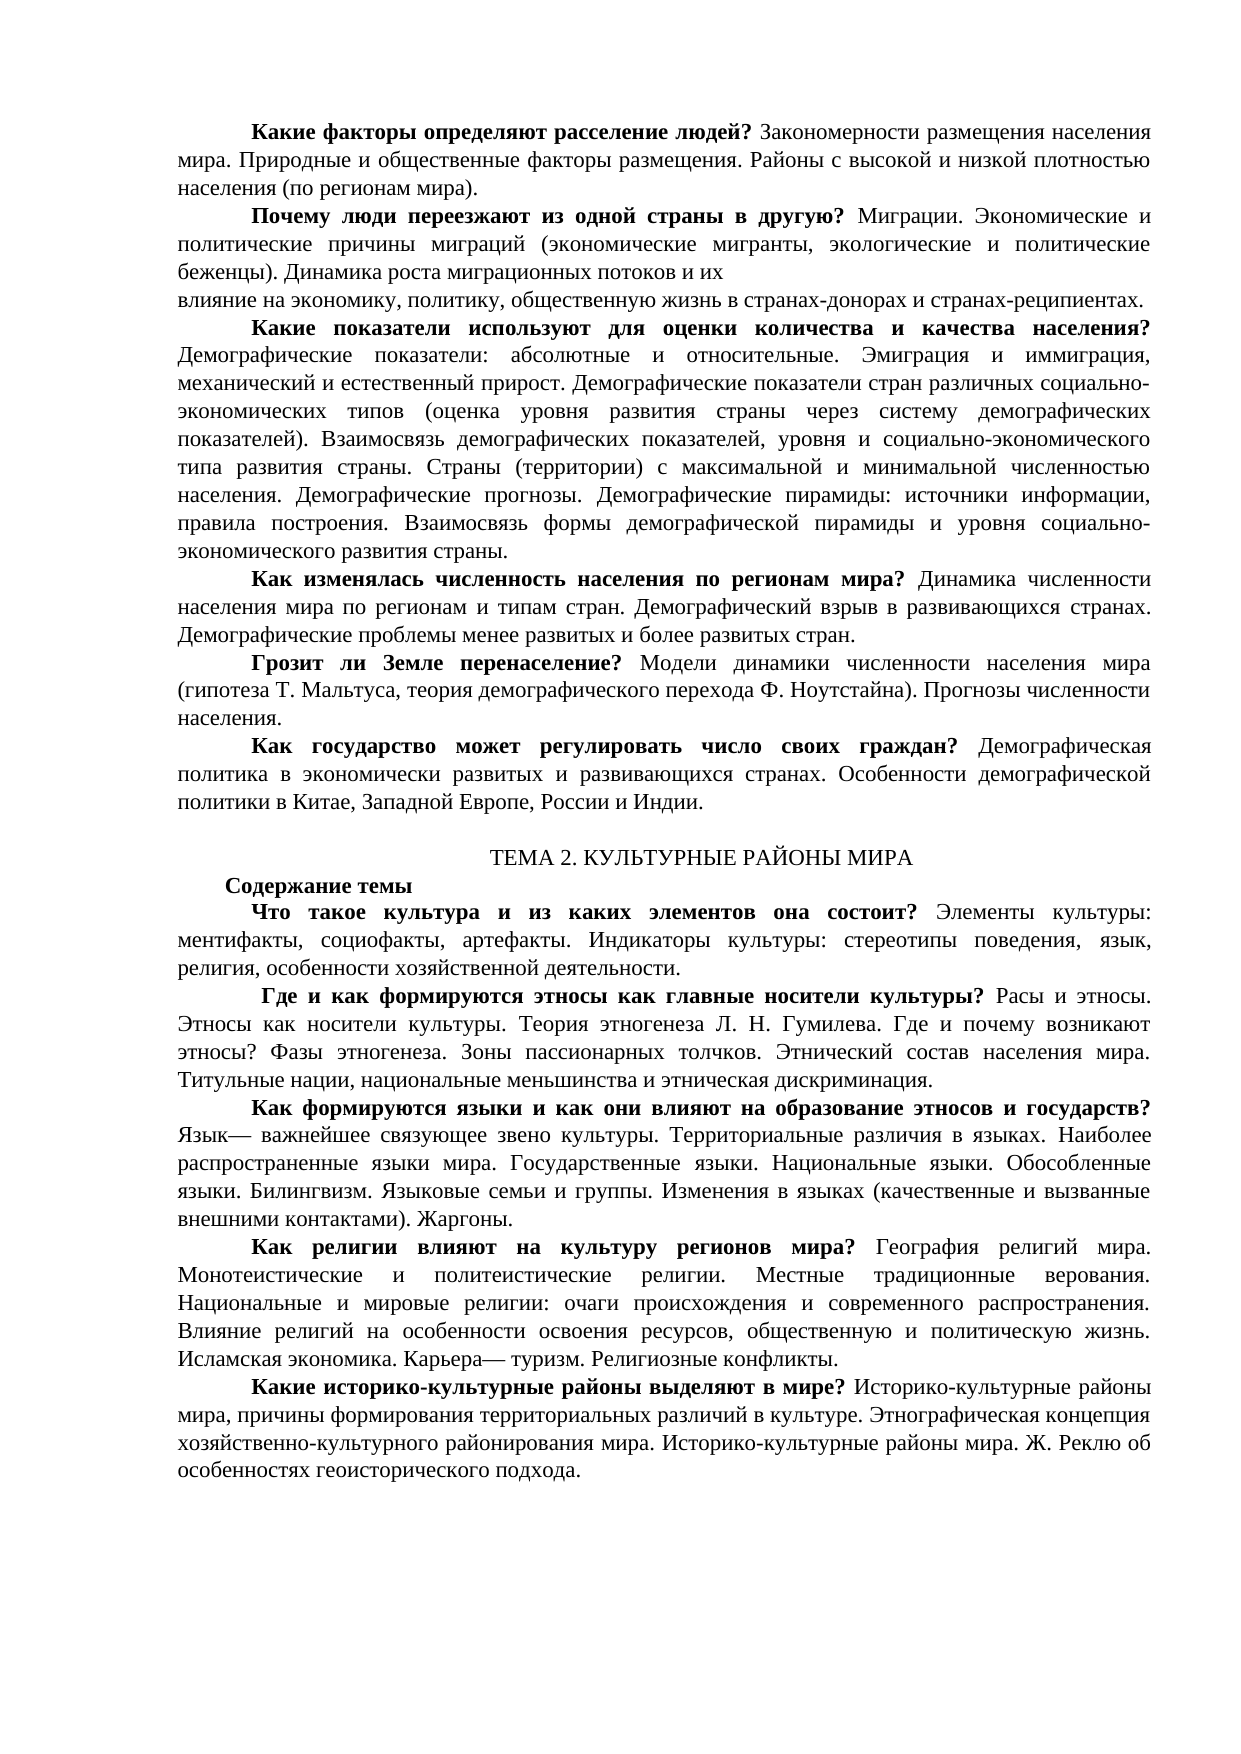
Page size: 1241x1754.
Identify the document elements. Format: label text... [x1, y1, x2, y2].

text Как изменялась численность населения по регионам мира? Динамика численности населения мира по регионам и типам стран. Демографический взрыв в развивающихся странах. Демографические проблемы менее развитых и более развитых стран. [177, 565, 1152, 647]
text Содержание темы [177, 872, 1152, 898]
text Как религии влияют на культуру регионов мира? География религий мира. Монотеистические и политеистические религии. Местные традиционные верования. Национальные и мировые религии: очаги происхождения и современного распространения. Влияние религий на особенности освоения ресурсов, общественную и политическую жизнь. Исламская экономика. Карьера— туризм. Религиозные конфликты. [177, 1233, 1152, 1371]
text Как государство может регулировать число своих граждан? Демографическая политика в экономически развитых и развивающихся странах. Особенности демографической политики в Китае, Западной Европе, России и Индии. [177, 732, 1152, 814]
text Какие показатели используют для оценки количества и качества населения? Демографические показатели: абсолютные и относительные. Эмиграция и иммиграция, механический и естественный прирост. Демографические показатели стран различных социально-экономических типов (оценка уровня развития страны через систему демографических показателей). Взаимосвязь демографических показателей, уровня и социально-экономического типа развития страны. Страны (территории) с максимальной и минимальной численностью населения. Демографические прогнозы. Демографические пирамиды: источники информации, правила построения. Взаимосвязь формы демографической пирамиды и уровня социально-экономического развития страны. [177, 313, 1152, 563]
text Какие факторы определяют расселение людей? Закономерности размещения населения мира. Природные и общественные факторы размещения. Районы с высокой и низкой плотностью населения (по регионам мира). [177, 118, 1152, 200]
text ТЕМА 2. КУЛЬТУРНЫЕ РАЙОНЫ МИРА [177, 844, 1152, 870]
text Что такое культура и из каких элементов она состоит? Элементы культуры: ментифакты, социофакты, артефакты. Индикаторы культуры: стереотипы поведения, язык, религия, особенности хозяйственной деятельности. [177, 898, 1152, 980]
text Какие историко-культурные районы выделяют в мире? Историко-культурные районы мира, причины формирования территориальных различий в культуре. Этнографическая концепция хозяйственно-культурного районирования мира. Историко-культурные районы мира. Ж. Реклю об особенностях геоисторического подхода. [177, 1373, 1152, 1483]
text Где и как формируются этносы как главные носители культуры? Расы и этносы. Этносы как носители культуры. Теория этногенеза Л. Н. Гумилева. Где и почему возникают этносы? Фазы этногенеза. Зоны пассионарных толчков. Этнический состав населения мира. Титульные нации, национальные меньшинства и этническая дискриминация. [177, 982, 1152, 1092]
text влияние на экономику, политику, общественную жизнь в странах-донорах и странах-реципиентах. [177, 286, 1152, 312]
text Почему люди переезжают из одной страны в другую? Миграции. Экономические и политические причины миграций (экономические мигранты, экологические и политические беженцы). Динамика роста миграционных потоков и их [177, 202, 1152, 284]
text Грозит ли Земле перенаселение? Модели динамики численности населения мира (гипотеза Т. Мальтуса, теория демографического перехода Ф. Ноутстайна). Прогнозы численности населения. [177, 648, 1152, 731]
text Как формируются языки и как они влияют на образование этносов и государств? Язык— важнейшее связующее звено культуры. Территориальные различия в языках. Наиболее распространенные языки мира. Государственные языки. Национальные языки. Обособленные языки. Билингвизм. Языковые семьи и группы. Изменения в языках (качественные и вызванные внешними контактами). Жаргоны. [177, 1094, 1152, 1232]
